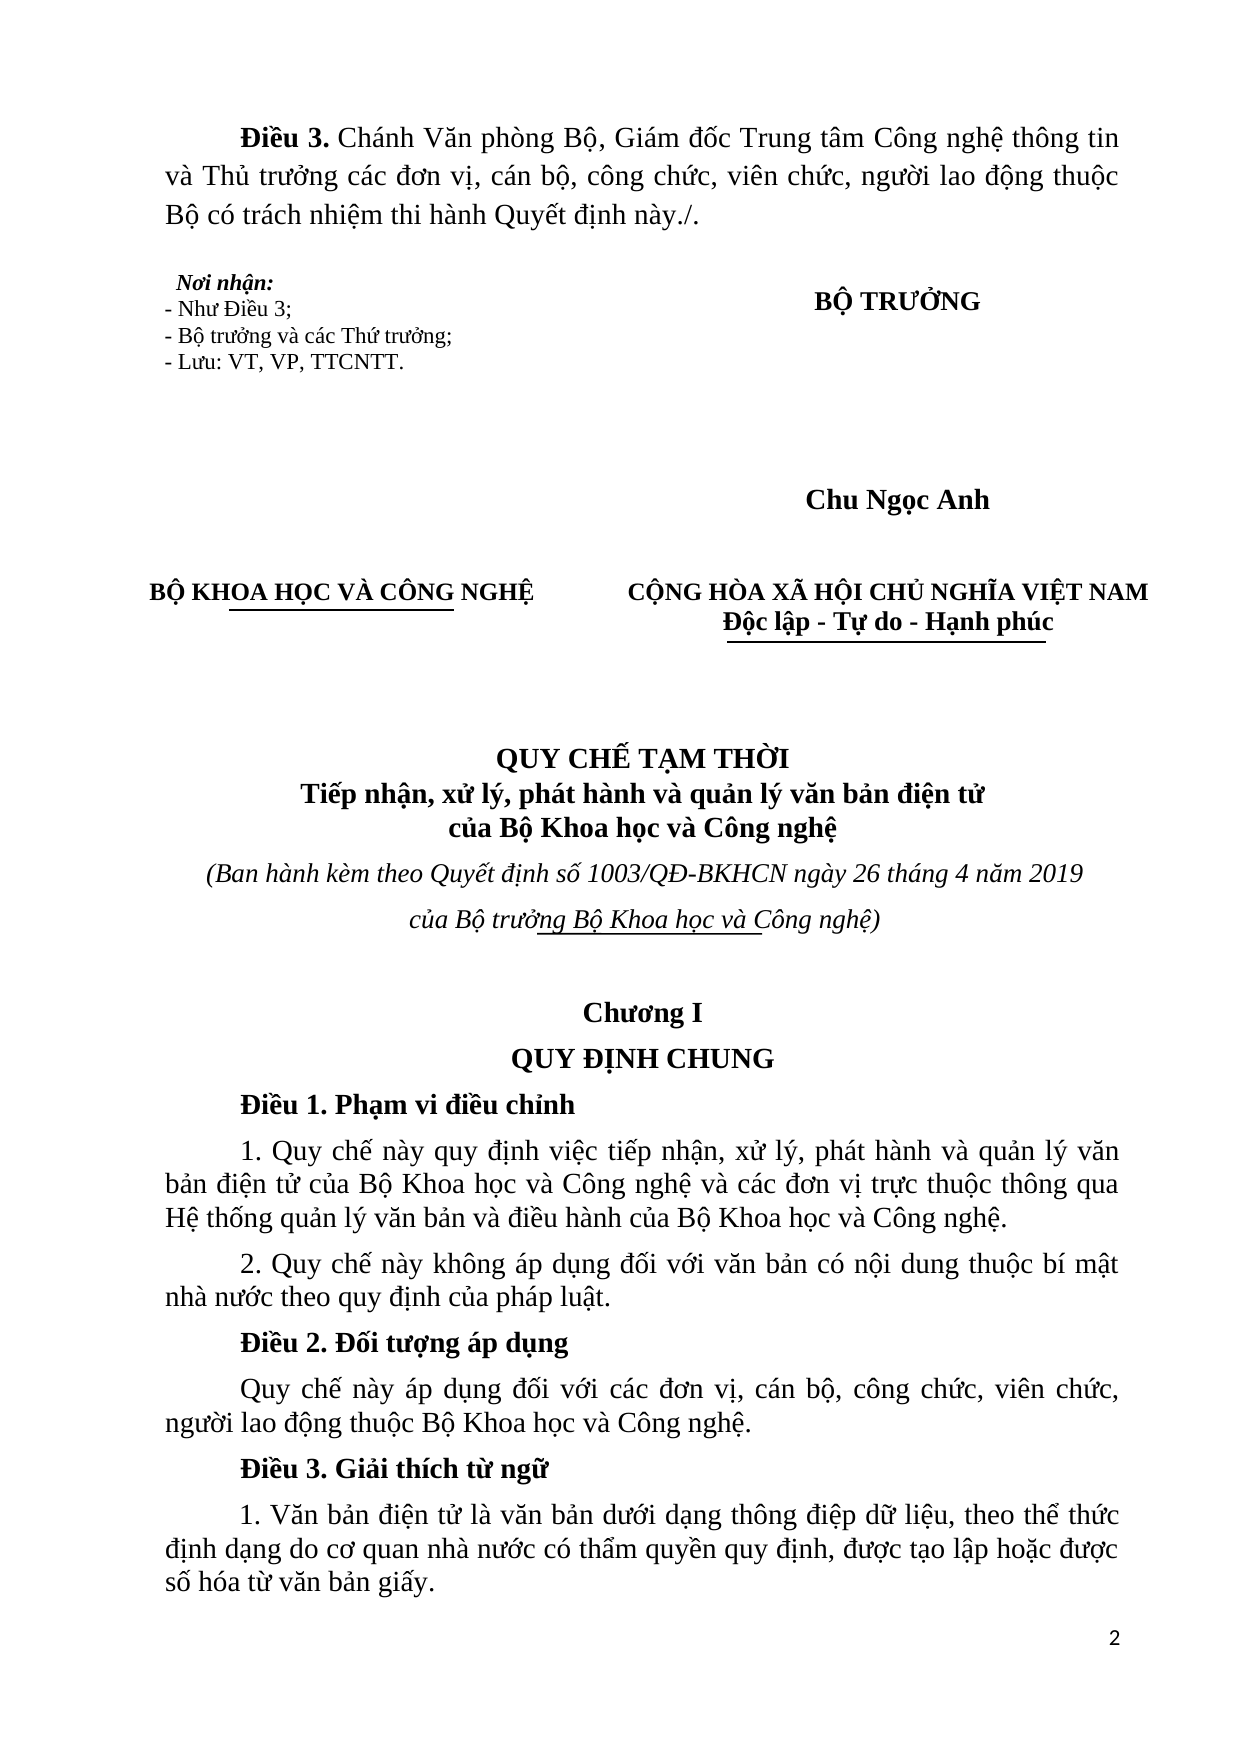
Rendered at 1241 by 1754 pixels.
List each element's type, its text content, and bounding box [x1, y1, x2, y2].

text (Ban hành kèm theo Quyết định số 1003/QĐ-BKHCN ngày 26 tháng 4 năm 2019 [165, 857, 1120, 888]
text 2. Quy chế này không áp dụng đối với văn bản có nội dung thuộc bí mật nhà nước theo quy định của pháp luật. [165, 1246, 1120, 1313]
table_header BỘ KHOA HỌC VÀ CÔNG NGHỆ [88, 573, 596, 722]
text Điều 2. Đối tượng áp dụng [165, 1326, 1120, 1359]
text Điều 1. Phạm vi điều chỉnh [165, 1087, 1120, 1120]
text QUY ĐỊNH CHUNG [165, 1041, 1120, 1074]
text 1. Văn bản điện tử là văn bản dưới dạng thông điệp dữ liệu, theo thể thức định dạng do cơ quan nhà nước có thẩm quyền quy định, được tạo lập hoặc được số hóa từ văn bản giấy. [165, 1497, 1120, 1598]
text của Bộ trưởng Bộ Khoa học và Công nghệ) [165, 903, 1120, 934]
table_header BỘ TRƯỞNG Chu Ngọc Anh [615, 269, 1180, 528]
text Tiếp nhận, xử lý, phát hành và quản lý văn bản điện tử [165, 774, 1120, 809]
table_header Nơi nhận: - Như Điều 3; - Bộ trưởng và các Thứ trưởng; - Lưu: VT, VP, TTCNTT. [117, 269, 614, 528]
text Chương I [165, 995, 1120, 1028]
text Điều 3. Giải thích từ ngữ [165, 1451, 1120, 1485]
text Quy chế này áp dụng đối với các đơn vị, cán bộ, công chức, viên chức, người lao động thuộc Bộ Khoa học và Công nghệ. [165, 1372, 1120, 1439]
text Điều 3. Chánh Văn phòng Bộ, Giám đốc Trung tâm Công nghệ thông tin và Thủ trưởng các đơn vị, cán bộ, công chức, viên chức, người lao động thuộc Bộ có trách nhiệm thi hành Quyết định này./. [165, 120, 1120, 231]
text 1. Quy chế này quy định việc tiếp nhận, xử lý, phát hành và quản lý văn bản điện tử của Bộ Khoa học và Công nghệ và các đơn vị trực thuộc thông qua Hệ thống quản lý văn bản và điều hành của Bộ Khoa học và Công nghệ. [165, 1133, 1120, 1233]
table_header CỘNG HÒA XÃ HỘI CHỦ NGHĨA VIỆT NAM Độc lập - Tự do - Hạnh phúc [596, 573, 1180, 722]
text QUY CHẾ TẠM THỜI [165, 722, 1120, 774]
text của Bộ Khoa học và Công nghệ [165, 809, 1120, 844]
